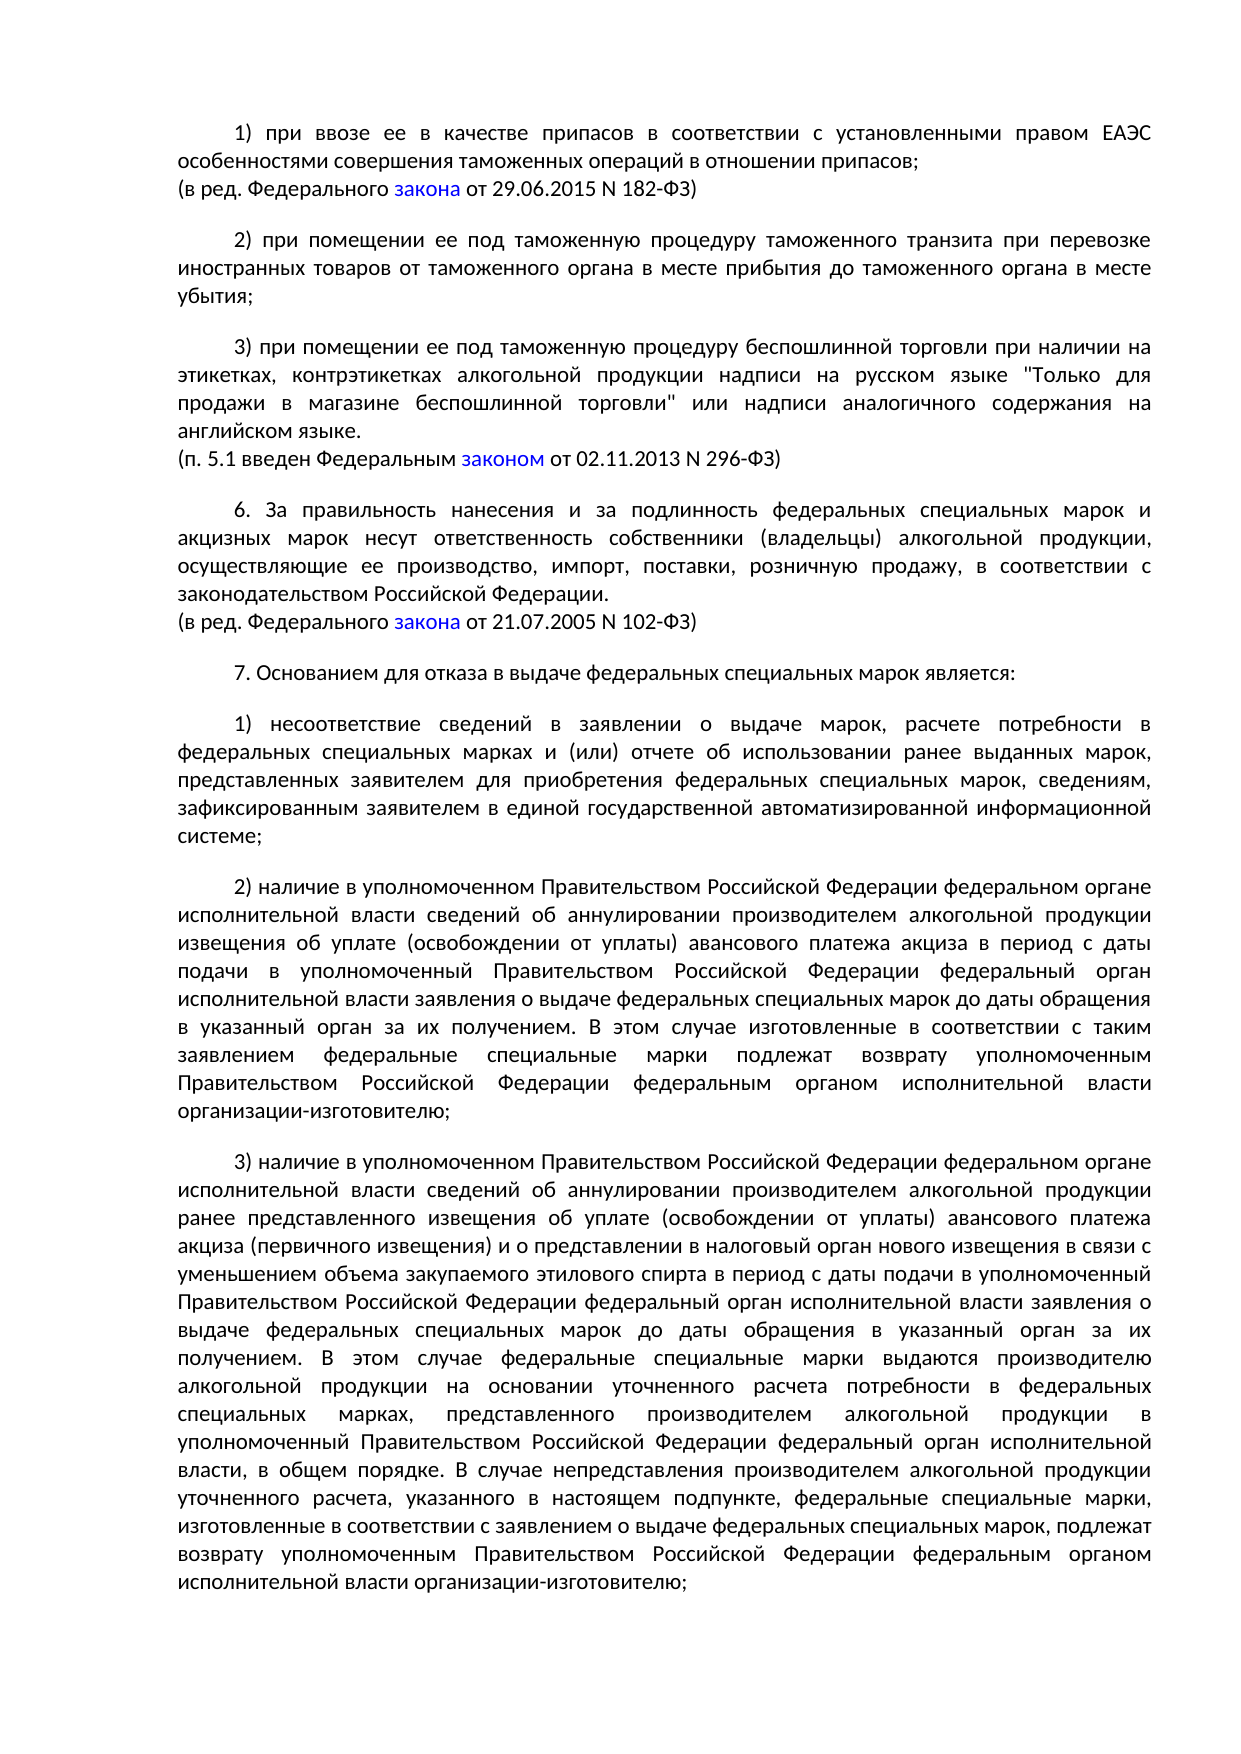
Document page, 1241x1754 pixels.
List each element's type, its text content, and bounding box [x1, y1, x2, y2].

text 3) наличие в уполномоченном Правительством Российской Федерации федеральном органе исполнительной власти сведений об аннулировании производителем алкогольной продукции ранее представленного извещения об уплате (освобождении от уплаты) авансового платежа акциза (первичного извещения) и о представлении в налоговый орган нового извещения в связи с уменьшением объема закупаемого этилового спирта в период с даты подачи в уполномоченный Правительством Российской Федерации федеральный орган исполнительной власти заявления о выдаче федеральных специальных марок до даты обращения в указанный орган за их получением. В этом случае федеральные специальные марки выдаются производителю алкогольной продукции на основании уточненного расчета потребности в федеральных специальных марках, представленного производителем алкогольной продукции в уполномоченный Правительством Российской Федерации федеральный орган исполнительной власти, в общем порядке. В случае непредставления производителем алкогольной продукции уточненного расчета, указанного в настоящем подпункте, федеральные специальные марки, изготовленные в соответствии с заявлением о выдаче федеральных специальных марок, подлежат возврату уполномоченным Правительством Российской Федерации федеральным органом исполнительной власти организации-изготовителю; [177, 1147, 1152, 1596]
text 3) при помещении ее под таможенную процедуру беспошлинной торговли при наличии на этикетках, контрэтикетках алкогольной продукции надписи на русском языке "Только для продажи в магазине беспошлинной торговли" или надписи аналогичного содержания на английском языке. [177, 332, 1152, 444]
text 1) несоответствие сведений в заявлении о выдаче марок, расчете потребности в федеральных специальных марках и (или) отчете об использовании ранее выданных марок, представленных заявителем для приобретения федеральных специальных марок, сведениям, зафиксированным заявителем в единой государственной автоматизированной информационной системе; [177, 709, 1152, 849]
text (в ред. Федерального закона от 29.06.2015 N 182-ФЗ) [177, 174, 1152, 202]
text 7. Основанием для отказа в выдаче федеральных специальных марок является: [177, 658, 1152, 686]
text 6. За правильность нанесения и за подлинность федеральных специальных марок и акцизных марок несут ответственность собственники (владельцы) алкогольной продукции, осуществляющие ее производство, импорт, поставки, розничную продажу, в соответствии с законодательством Российской Федерации. [177, 495, 1152, 607]
text 2) при помещении ее под таможенную процедуру таможенного транзита при перевозке иностранных товаров от таможенного органа в месте прибытия до таможенного органа в месте убытия; [177, 225, 1152, 309]
text (в ред. Федерального закона от 21.07.2005 N 102-ФЗ) [177, 607, 1152, 635]
text 2) наличие в уполномоченном Правительством Российской Федерации федеральном органе исполнительной власти сведений об аннулировании производителем алкогольной продукции извещения об уплате (освобождении от уплаты) авансового платежа акциза в период с даты подачи в уполномоченный Правительством Российской Федерации федеральный орган исполнительной власти заявления о выдаче федеральных специальных марок до даты обращения в указанный орган за их получением. В этом случае изготовленные в соответствии с таким заявлением федеральные специальные марки подлежат возврату уполномоченным Правительством Российской Федерации федеральным органом исполнительной власти организации-изготовителю; [177, 872, 1152, 1124]
text 1) при ввозе ее в качестве припасов в соответствии с установленными правом ЕАЭС особенностями совершения таможенных операций в отношении припасов; [177, 118, 1152, 174]
text (п. 5.1 введен Федеральным законом от 02.11.2013 N 296-ФЗ) [177, 444, 1152, 472]
